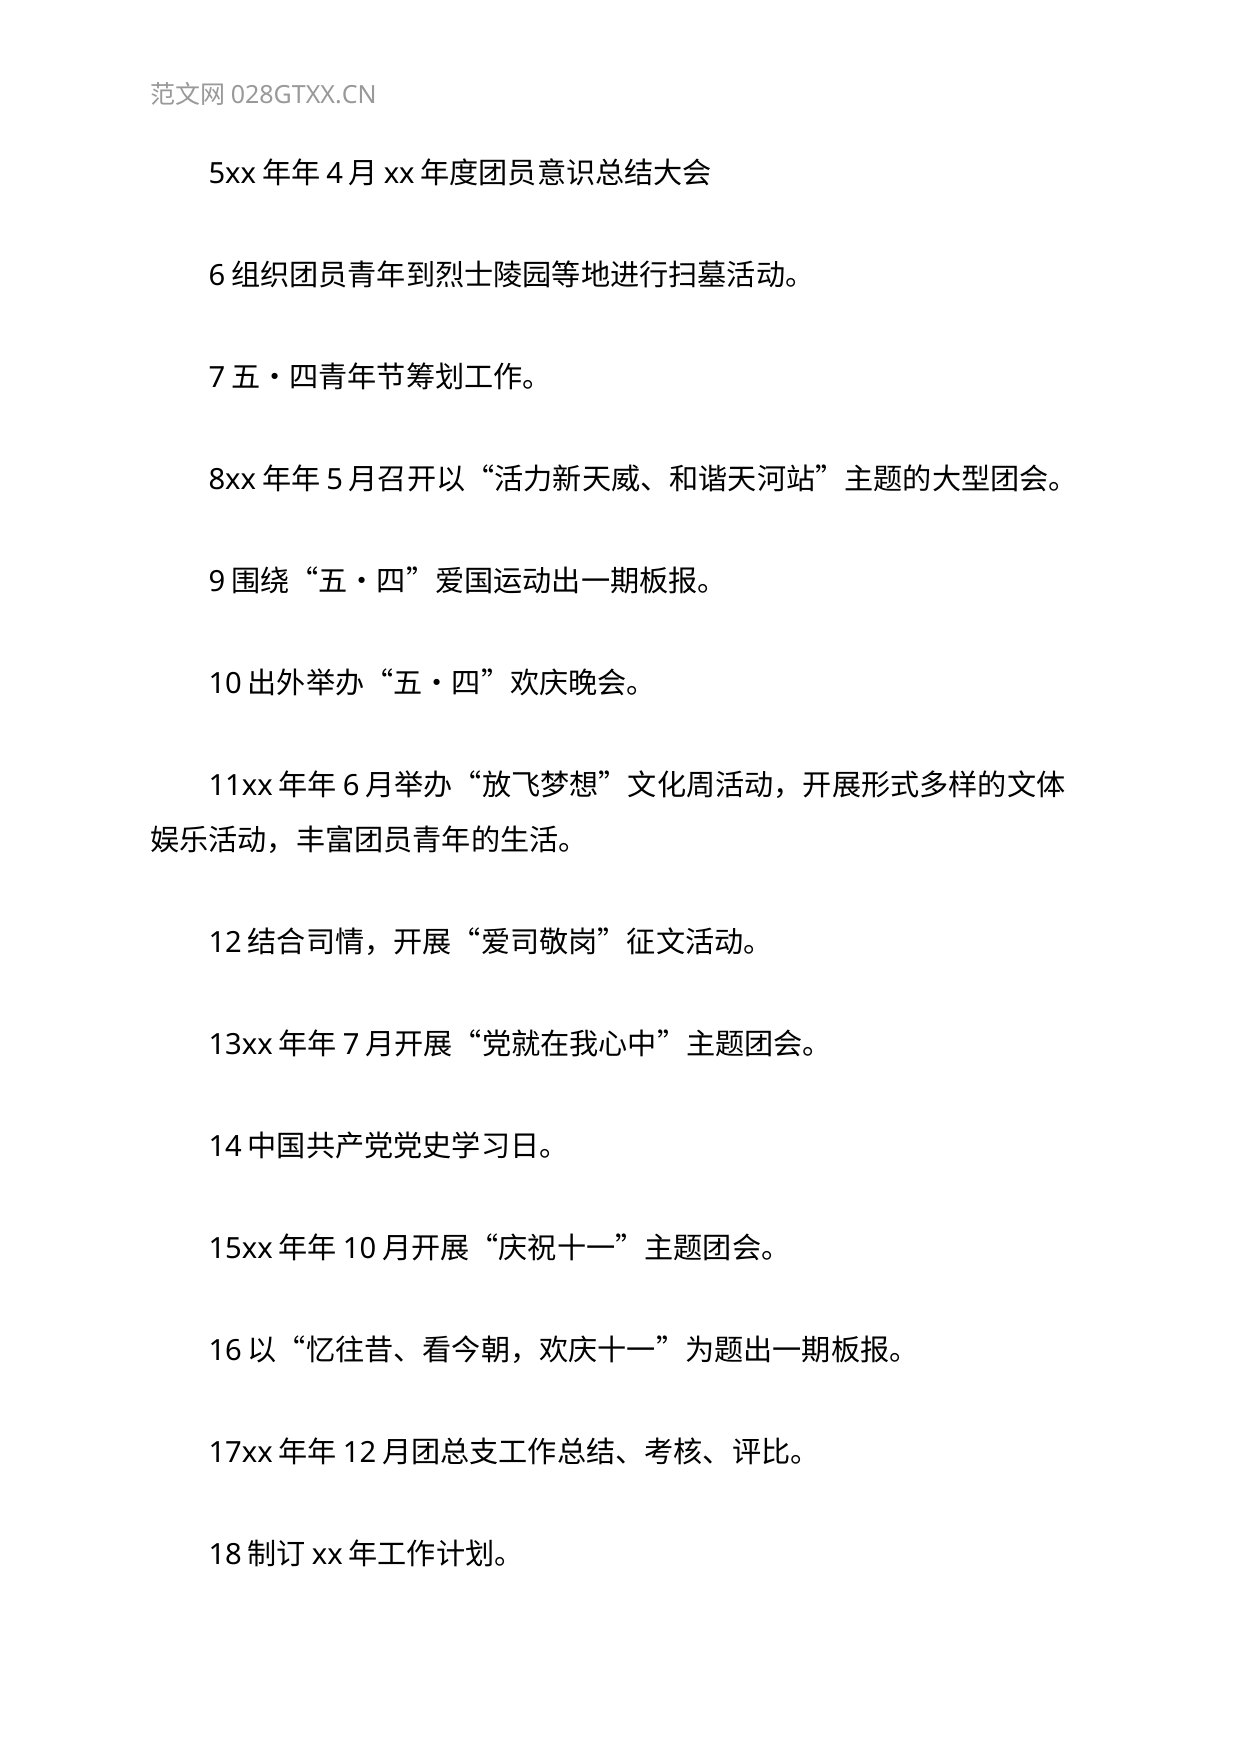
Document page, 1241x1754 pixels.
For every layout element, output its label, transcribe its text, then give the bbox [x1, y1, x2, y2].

text 12结合司情，开展“爱司敬岗”征文活动。 [150, 919, 1090, 961]
text 5xx年年4月xx年度团员意识总结大会 [150, 150, 1090, 192]
text 8xx年年5月召开以“活力新天威、和谐天河站”主题的大型团会。 [150, 456, 1090, 498]
text 7五•四青年节筹划工作。 [150, 354, 1090, 396]
text 15xx年年10月开展“庆祝十一”主题团会。 [150, 1224, 1090, 1267]
text 9围绕“五•四”爱国运动出一期板报。 [150, 558, 1090, 600]
text 13xx年年7月开展“党就在我心中”主题团会。 [150, 1021, 1090, 1063]
text 6组织团员青年到烈士陵园等地进行扫墓活动。 [150, 252, 1090, 294]
text 10出外举办“五•四”欢庆晚会。 [150, 660, 1090, 702]
text 11xx年年6月举办“放飞梦想”文化周活动，开展形式多样的文体娱乐活动，丰富团员青年的生活。 [150, 762, 1090, 859]
text 14中国共产党党史学习日。 [150, 1123, 1090, 1165]
text 16以“忆往昔、看今朝，欢庆十一”为题出一期板报。 [150, 1327, 1090, 1369]
text 17xx年年12月团总支工作总结、考核、评比。 [150, 1428, 1090, 1471]
text 18制订xx年工作计划。 [150, 1531, 1090, 1573]
